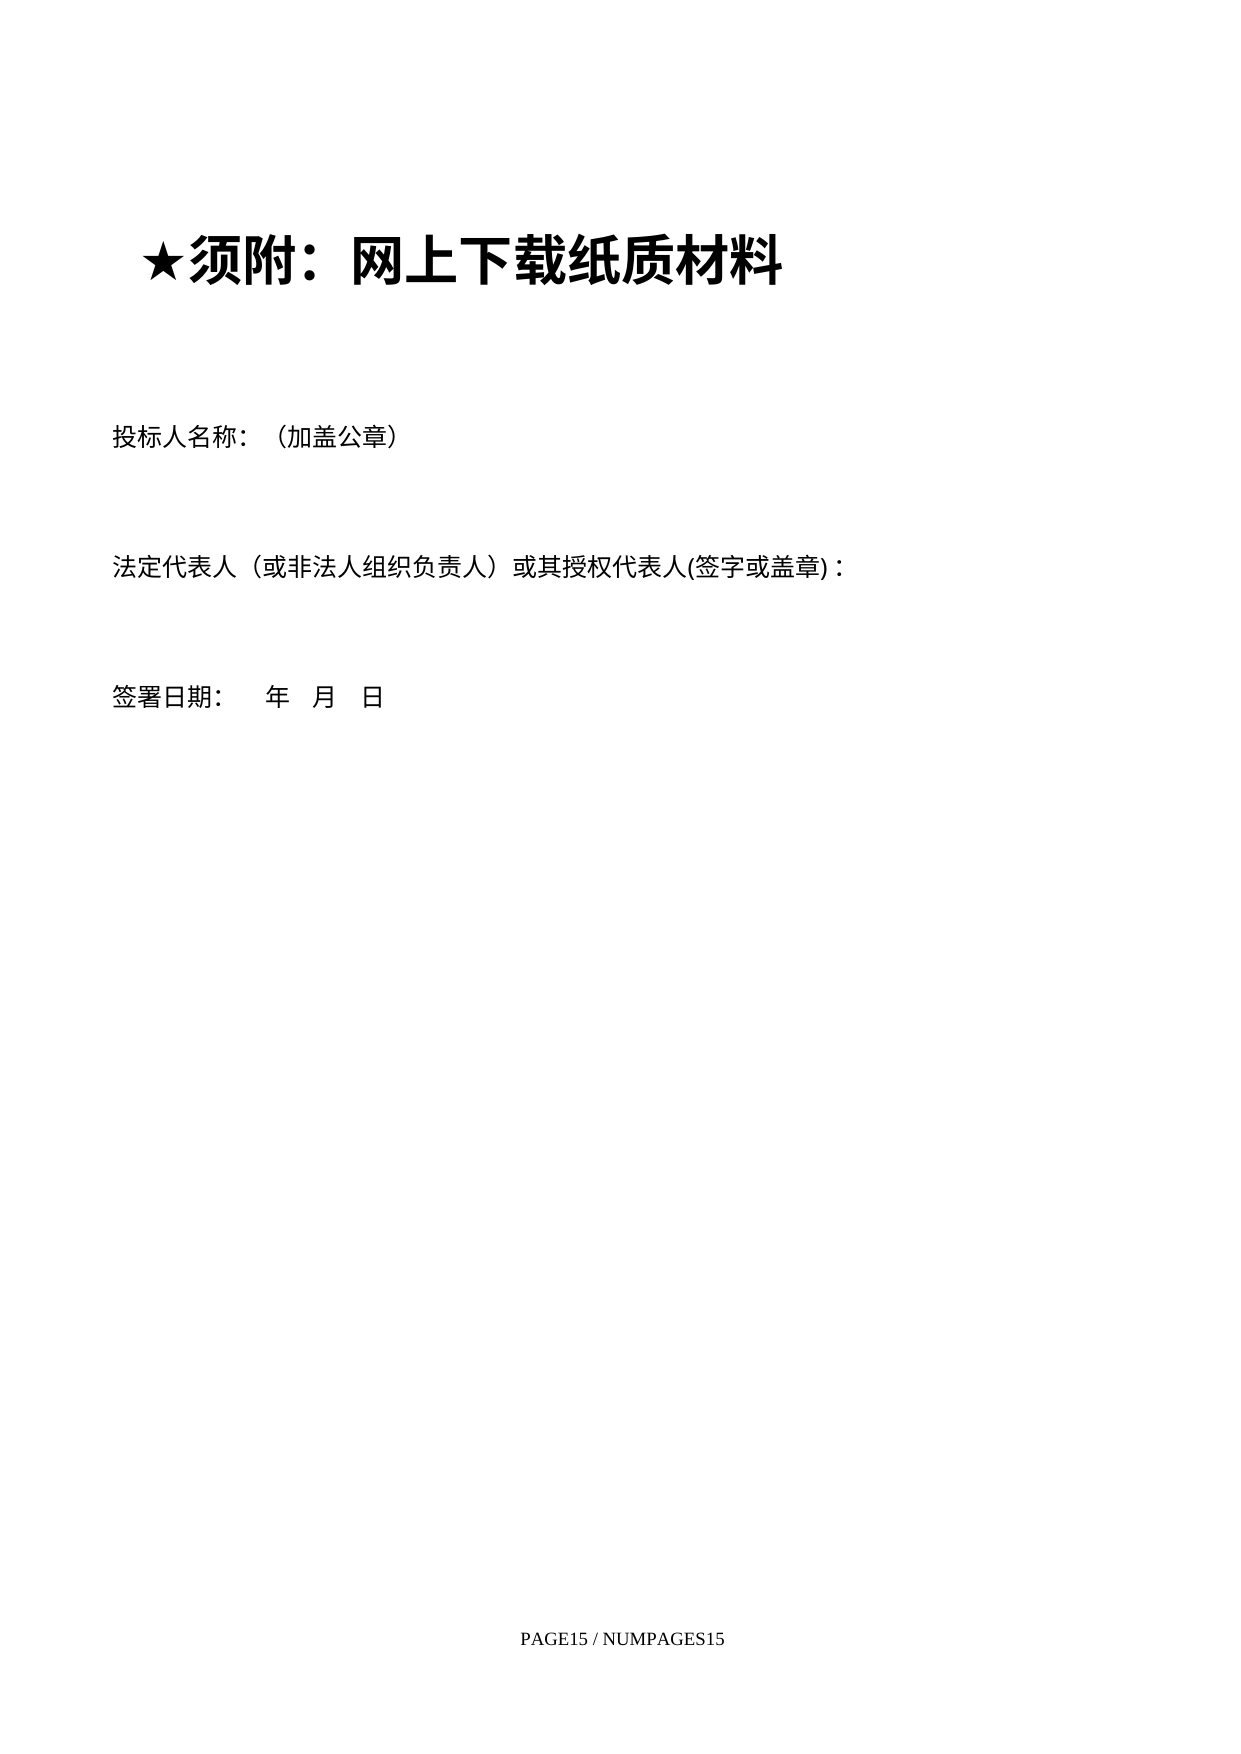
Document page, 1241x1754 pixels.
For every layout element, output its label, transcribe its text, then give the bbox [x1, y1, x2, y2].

text ★须附：网上下载纸质材料 [112, 208, 1019, 306]
text 投标人名称：（加盖公章） [112, 403, 1128, 468]
text 法定代表人（或非法人组织负责人）或其授权代表人(签字或盖章) ： [112, 533, 1128, 598]
text 签署日期： 年 月 日 [112, 663, 1128, 728]
